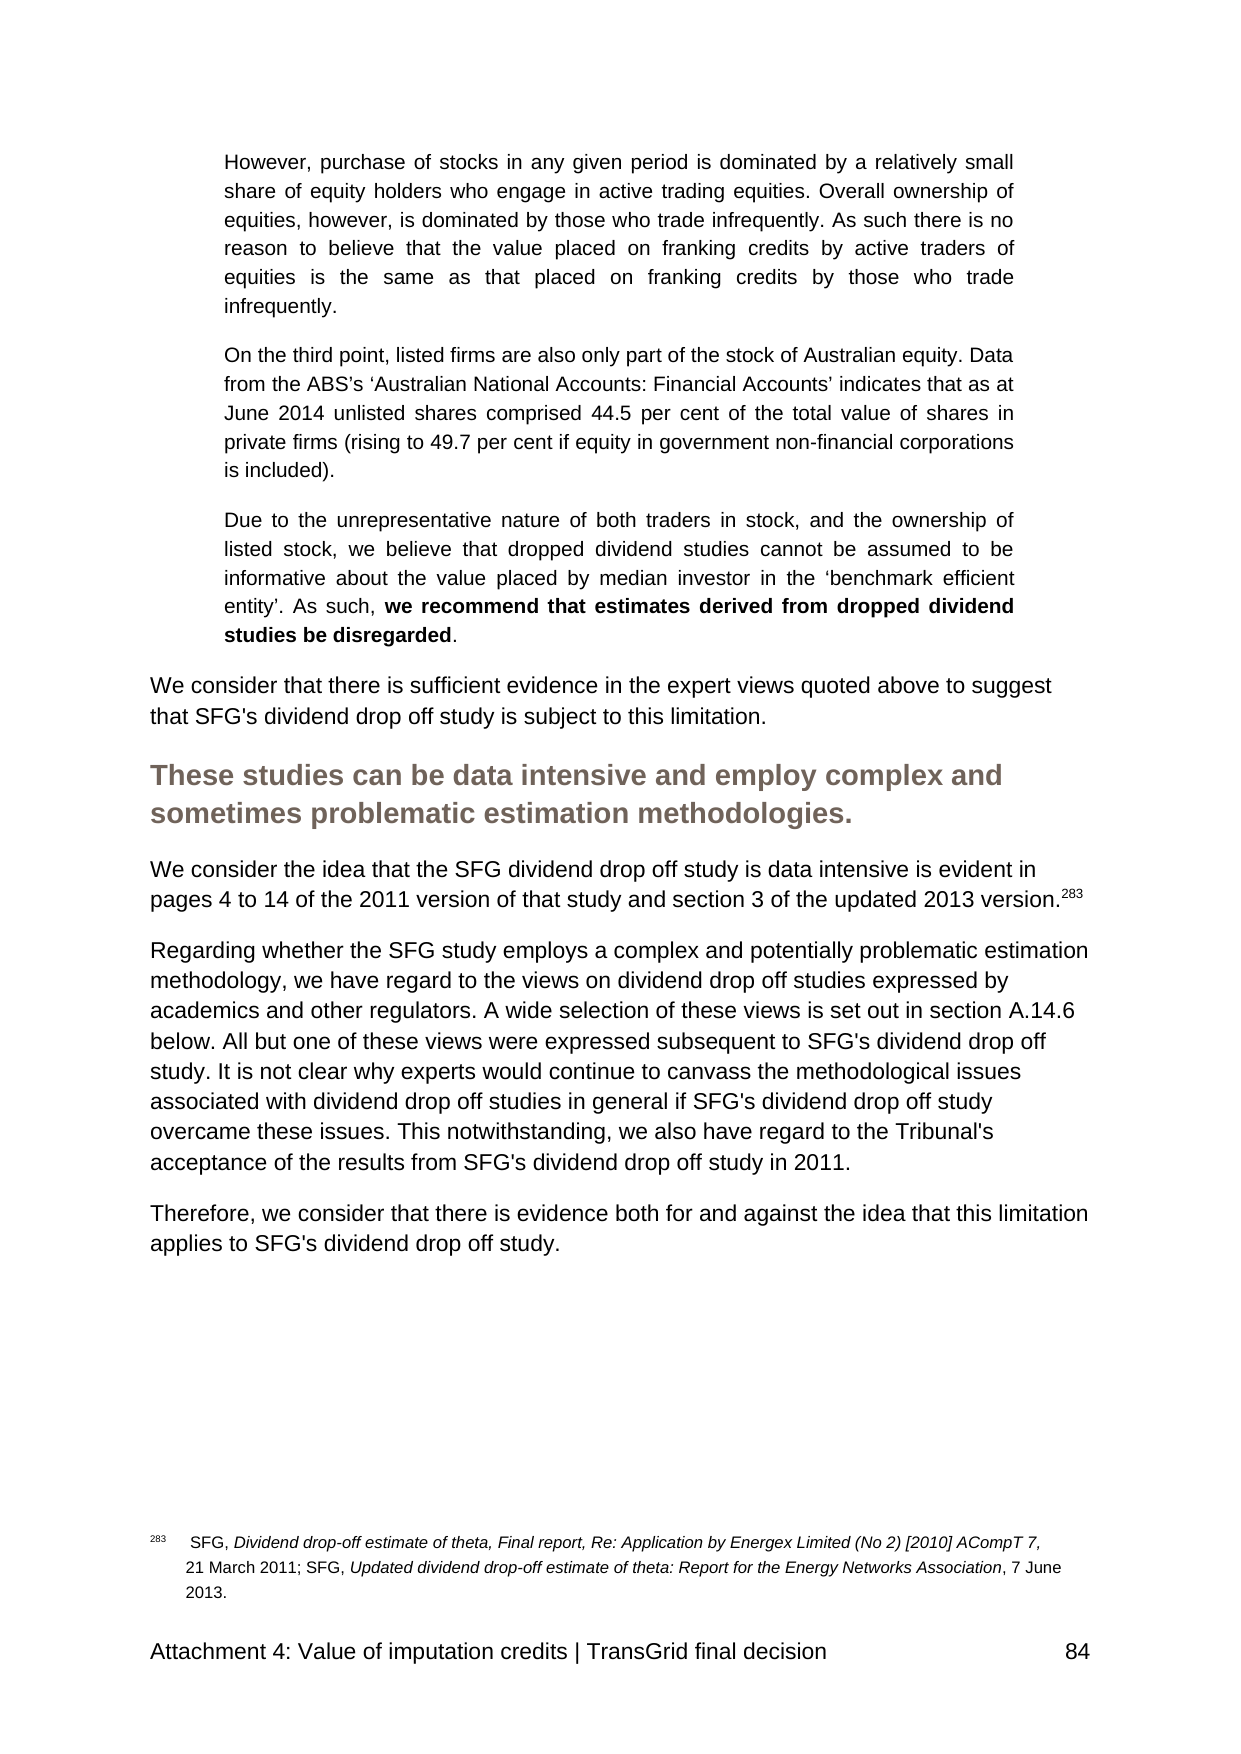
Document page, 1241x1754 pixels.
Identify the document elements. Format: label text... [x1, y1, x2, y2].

text Regarding whether the SFG study employs a complex and potentially problematic estimation methodology, we have regard to the views on dividend drop off studies expressed by academics and other regulators. A wide selection of these views is set out in section A.14.6 below. All but one of these views were expressed subsequent to SFG's dividend drop off study. It is not clear why experts would continue to canvass the methodological issues associated with dividend drop off studies in general if SFG's dividend drop off study overcame these issues. This notwithstanding, we also have regard to the Tribunal's acceptance of the results from SFG's dividend drop off study in 2011. [150, 937, 1090, 1175]
text On the third point, listed firms are also only part of the stock of Australian equity. Data from the ABS’s ‘Australian National Accounts: Financial Accounts’ indicates that as at June 2014 unlisted shares comprised 44.5 per cent of the total value of shares in private firms (rising to 49.7 per cent if equity in government non-financial corporations is included). [224, 343, 1015, 482]
text However, purchase of stocks in any given period is dominated by a relatively small share of equity holders who engage in active trading equities. Overall ownership of equities, however, is dominated by those who trade infrequently. As such there is no reason to believe that the value placed on franking credits by active traders of equities is the same as that placed on franking credits by those who trade infrequently. [224, 150, 1015, 318]
text We consider the idea that the SFG dividend drop off study is data intensive is evident in pages 4 to 14 of the 2011 version of that study and section 3 of the updated 2013 version. [150, 856, 1090, 912]
text Therefore, we consider that there is evidence both for and against the idea that this limitation applies to SFG's dividend drop off study. [150, 1199, 1090, 1256]
text Due to the unrepresentative nature of both traders in stock, and the ownership of listed stock, we believe that dropped dividend studies cannot be assumed to be informative about the value placed by median investor in the ‘benchmark efficient entity’. As such, we recommend that estimates derived from dropped dividend studies be disregarded. [224, 508, 1015, 647]
text We consider that there is sufficient evidence in the expert views quoted above to suggest that SFG's dividend drop off study is subject to this limitation. [150, 672, 1090, 729]
subtitle These studies can be data intensive and employ complex and sometimes problematic estimation methodologies. [150, 758, 1090, 830]
